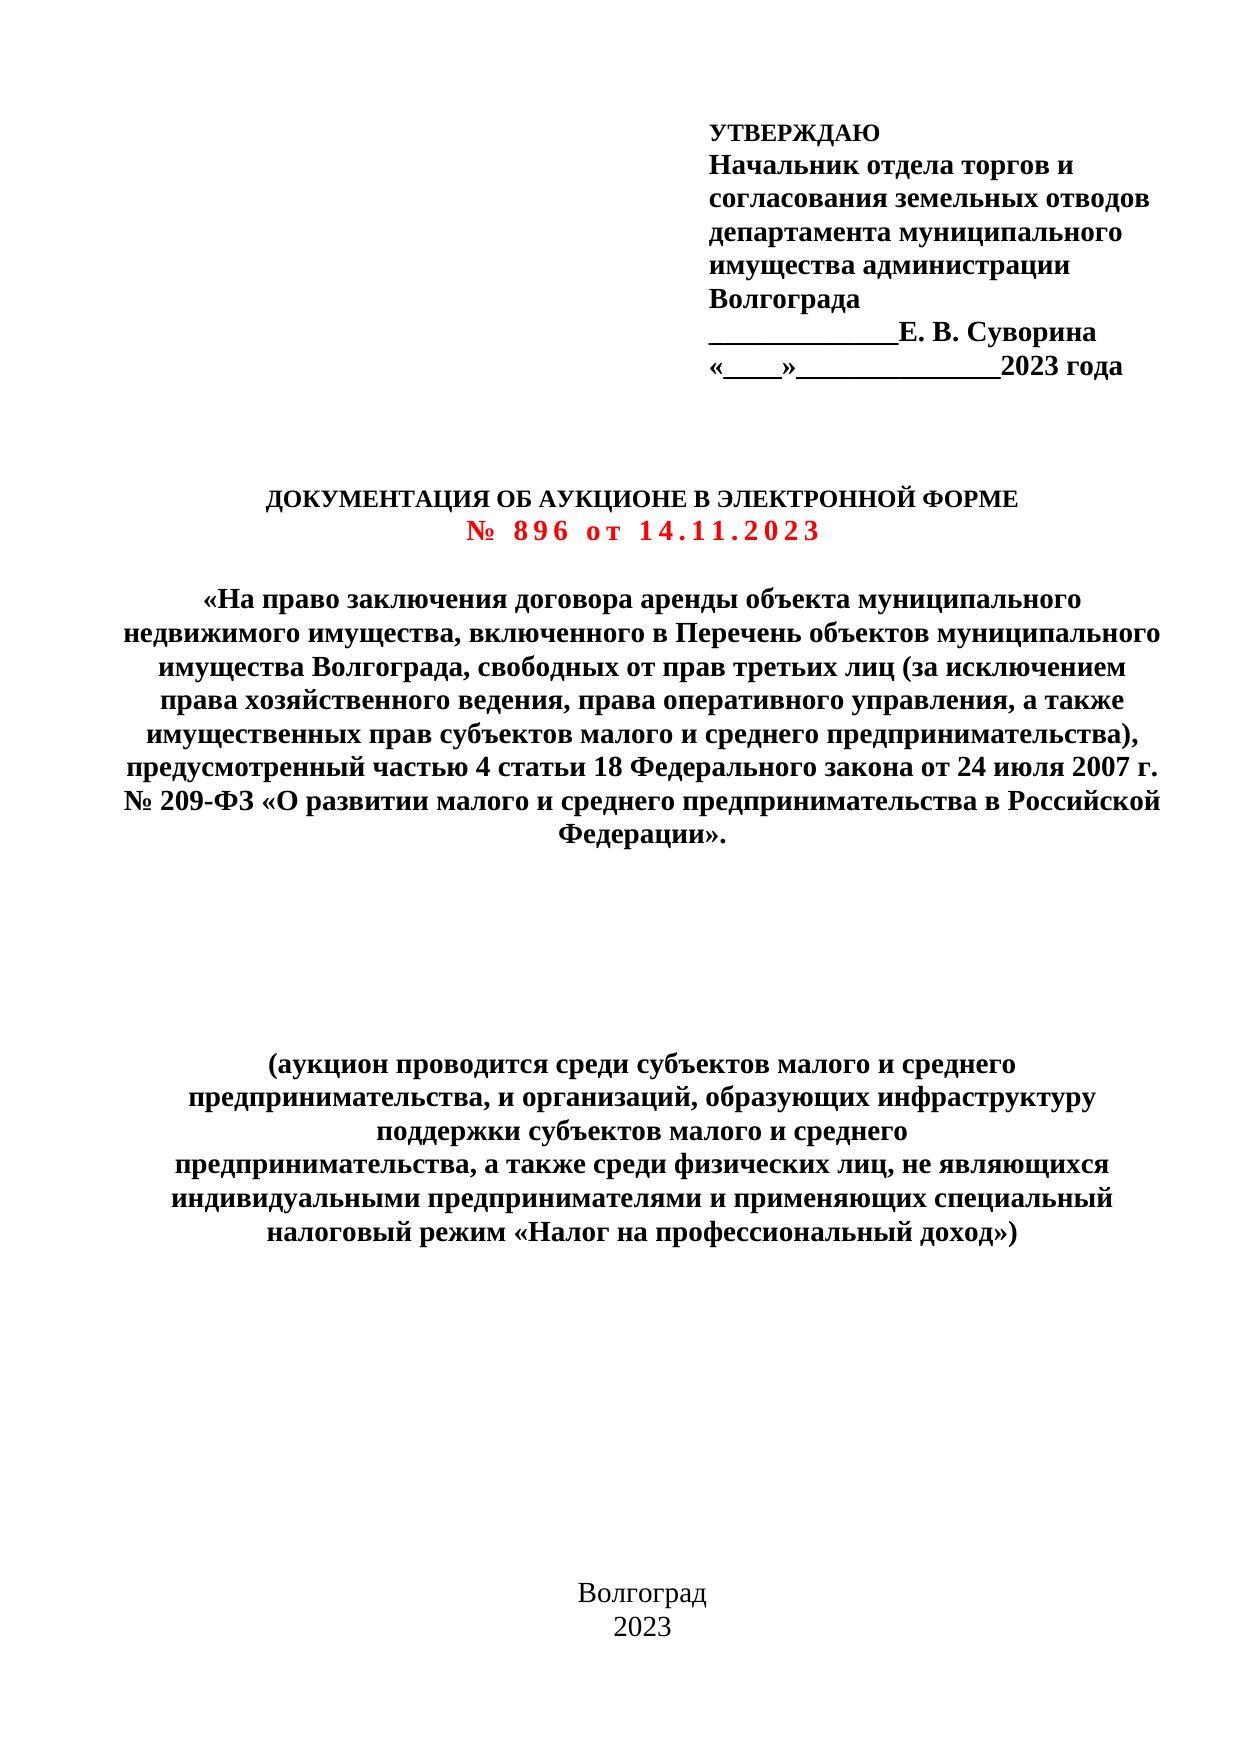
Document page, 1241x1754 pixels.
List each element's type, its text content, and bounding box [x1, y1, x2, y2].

text № 896 от 14.11.2023 [118, 513, 1166, 546]
text предпринимательства, а также среди физических лиц, не являющихся индивидуальными предпринимателями и применяющих специальный налоговый режим «Налог на профессиональный доход») [118, 1147, 1166, 1247]
text департамента муниципального имущества администрации [709, 214, 1185, 281]
text УТВЕРЖДАЮ [709, 118, 1185, 147]
text Волгограда [709, 281, 1185, 314]
text ДОКУМЕНТАЦИЯ ОБ АУКЦИОНЕ В ЭЛЕКТРОННОЙ ФОРМЕ [118, 484, 1166, 513]
text «____»______________2023 года [118, 348, 1185, 382]
text «На право заключения договора аренды объекта муниципального недвижимого имущества, включенного в Перечень объектов муниципального имущества Волгограда, свободных от прав третьих лиц (за исключением права хозяйственного ведения, права оперативного управления, а также имущественных прав субъектов малого и среднего предпринимательства), предусмотренный частью 4 статьи 18 Федерального закона от 24 июля 2007 г. № 209-ФЗ «О развитии малого и среднего предпринимательства в Российской Федерации». [118, 582, 1166, 850]
text _____________Е. В. Суворина [118, 314, 1185, 348]
text Начальник отдела торгов и согласования земельных отводов [709, 147, 1185, 214]
text (аукцион проводится среди субъектов малого и среднего предпринимательства, и организаций, образующих инфраструктуру поддержки субъектов малого и среднего [118, 1046, 1166, 1147]
